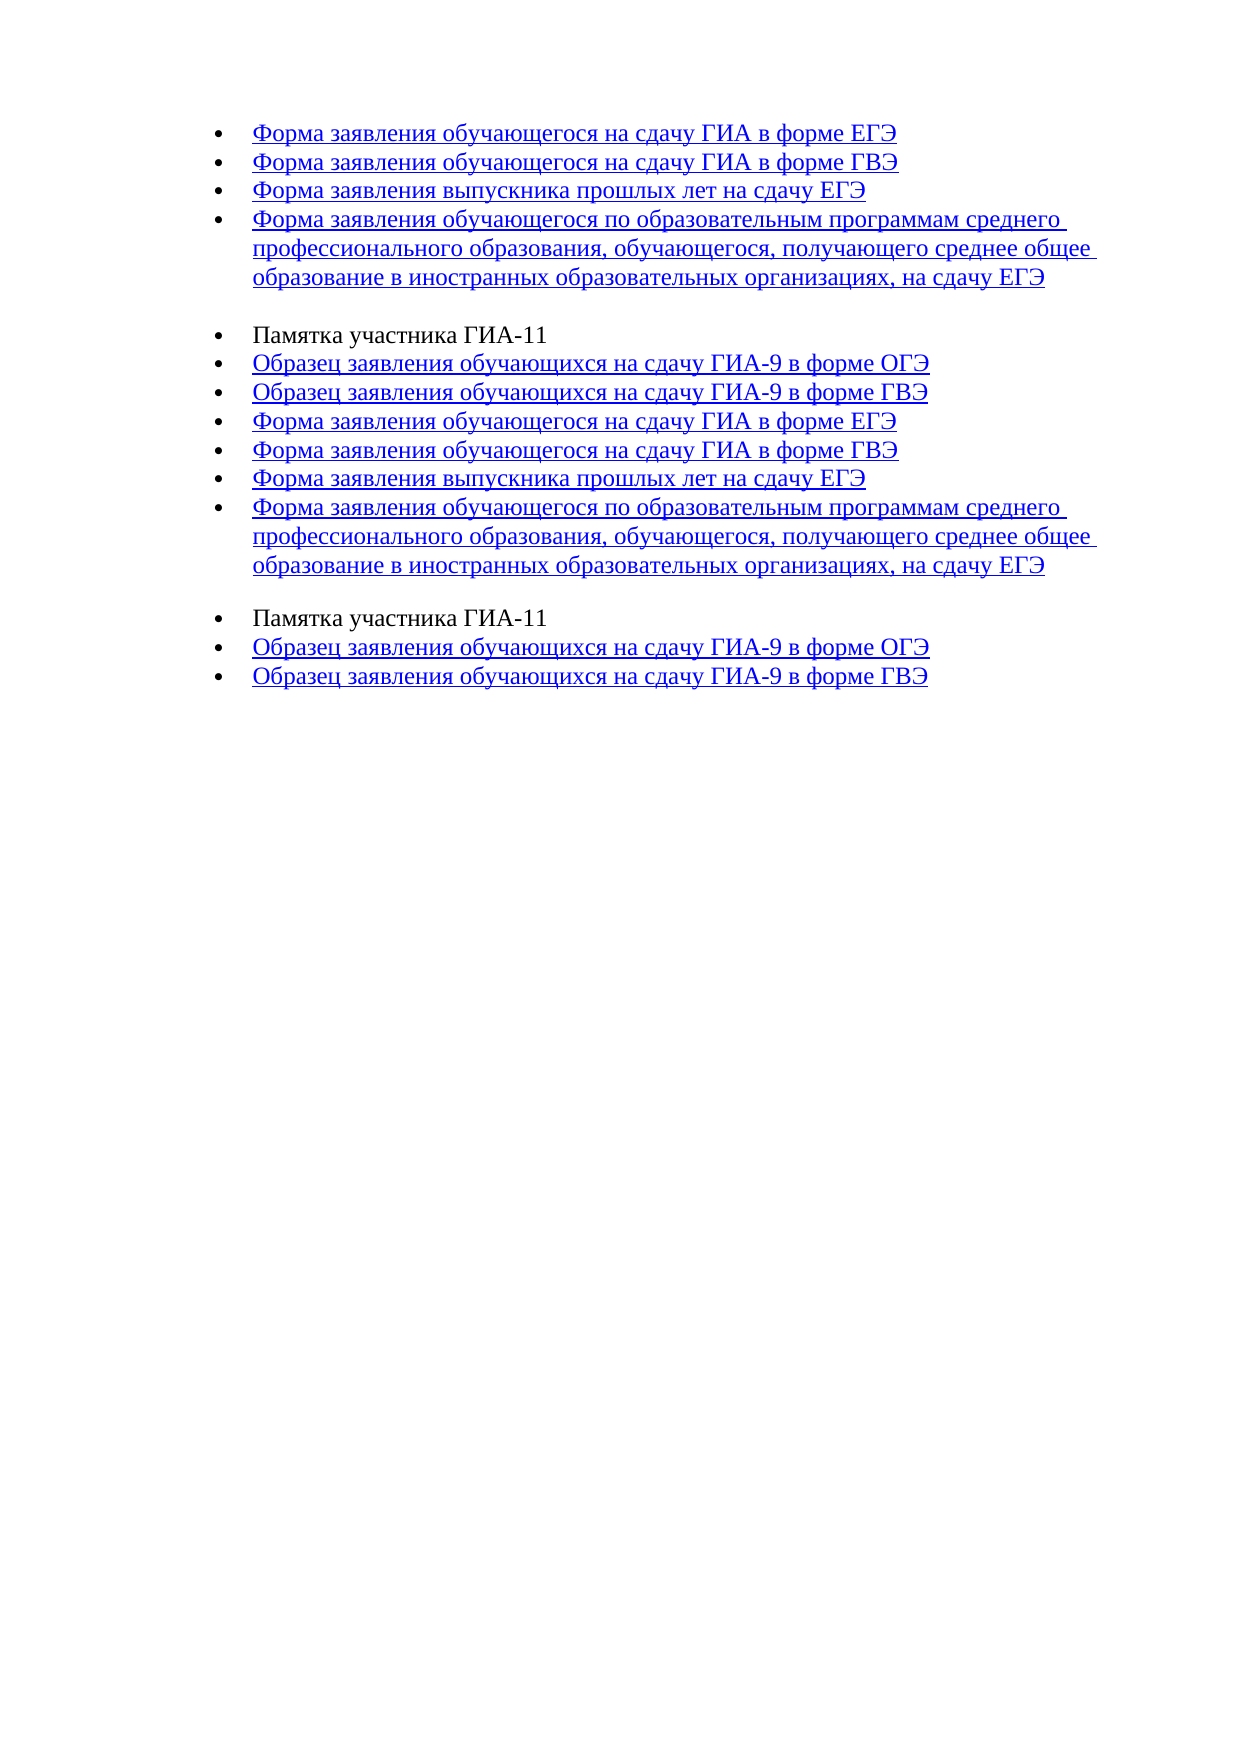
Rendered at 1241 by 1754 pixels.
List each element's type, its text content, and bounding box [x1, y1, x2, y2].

list Образец заявления обучающихся на сдачу ГИА-9 в форме ГВЭ [215, 377, 1152, 406]
list Форма заявления выпускника прошлых лет на сдачу ЕГЭ [215, 463, 1152, 492]
list Форма заявления выпускника прошлых лет на сдачу ЕГЭ [215, 176, 1152, 204]
list Форма заявления обучающегося на сдачу ГИА в форме ГВЭ [215, 435, 1152, 463]
list Образец заявления обучающихся на сдачу ГИА-9 в форме ОГЭ [215, 348, 1152, 377]
list Образец заявления обучающихся на сдачу ГИА-9 в форме ОГЭ [215, 632, 1152, 661]
list Форма заявления обучающегося на сдачу ГИА в форме ГВЭ [215, 147, 1152, 176]
list Памятка участника ГИА-11 [215, 603, 1152, 632]
list Памятка участника ГИА-11 [215, 320, 1152, 348]
list Форма заявления обучающегося по образовательным программам среднего профессионального образования, обучающегося, получающего среднее общее образование в иностранных образовательных организациях, на сдачу ЕГЭ [215, 492, 1152, 578]
list Образец заявления обучающихся на сдачу ГИА-9 в форме ГВЭ [215, 661, 1152, 690]
list Форма заявления обучающегося по образовательным программам среднего профессионального образования, обучающегося, получающего среднее общее образование в иностранных образовательных организациях, на сдачу ЕГЭ [215, 204, 1152, 291]
list Форма заявления обучающегося на сдачу ГИА в форме ЕГЭ [215, 118, 1152, 147]
list Форма заявления обучающегося на сдачу ГИА в форме ЕГЭ [215, 406, 1152, 435]
